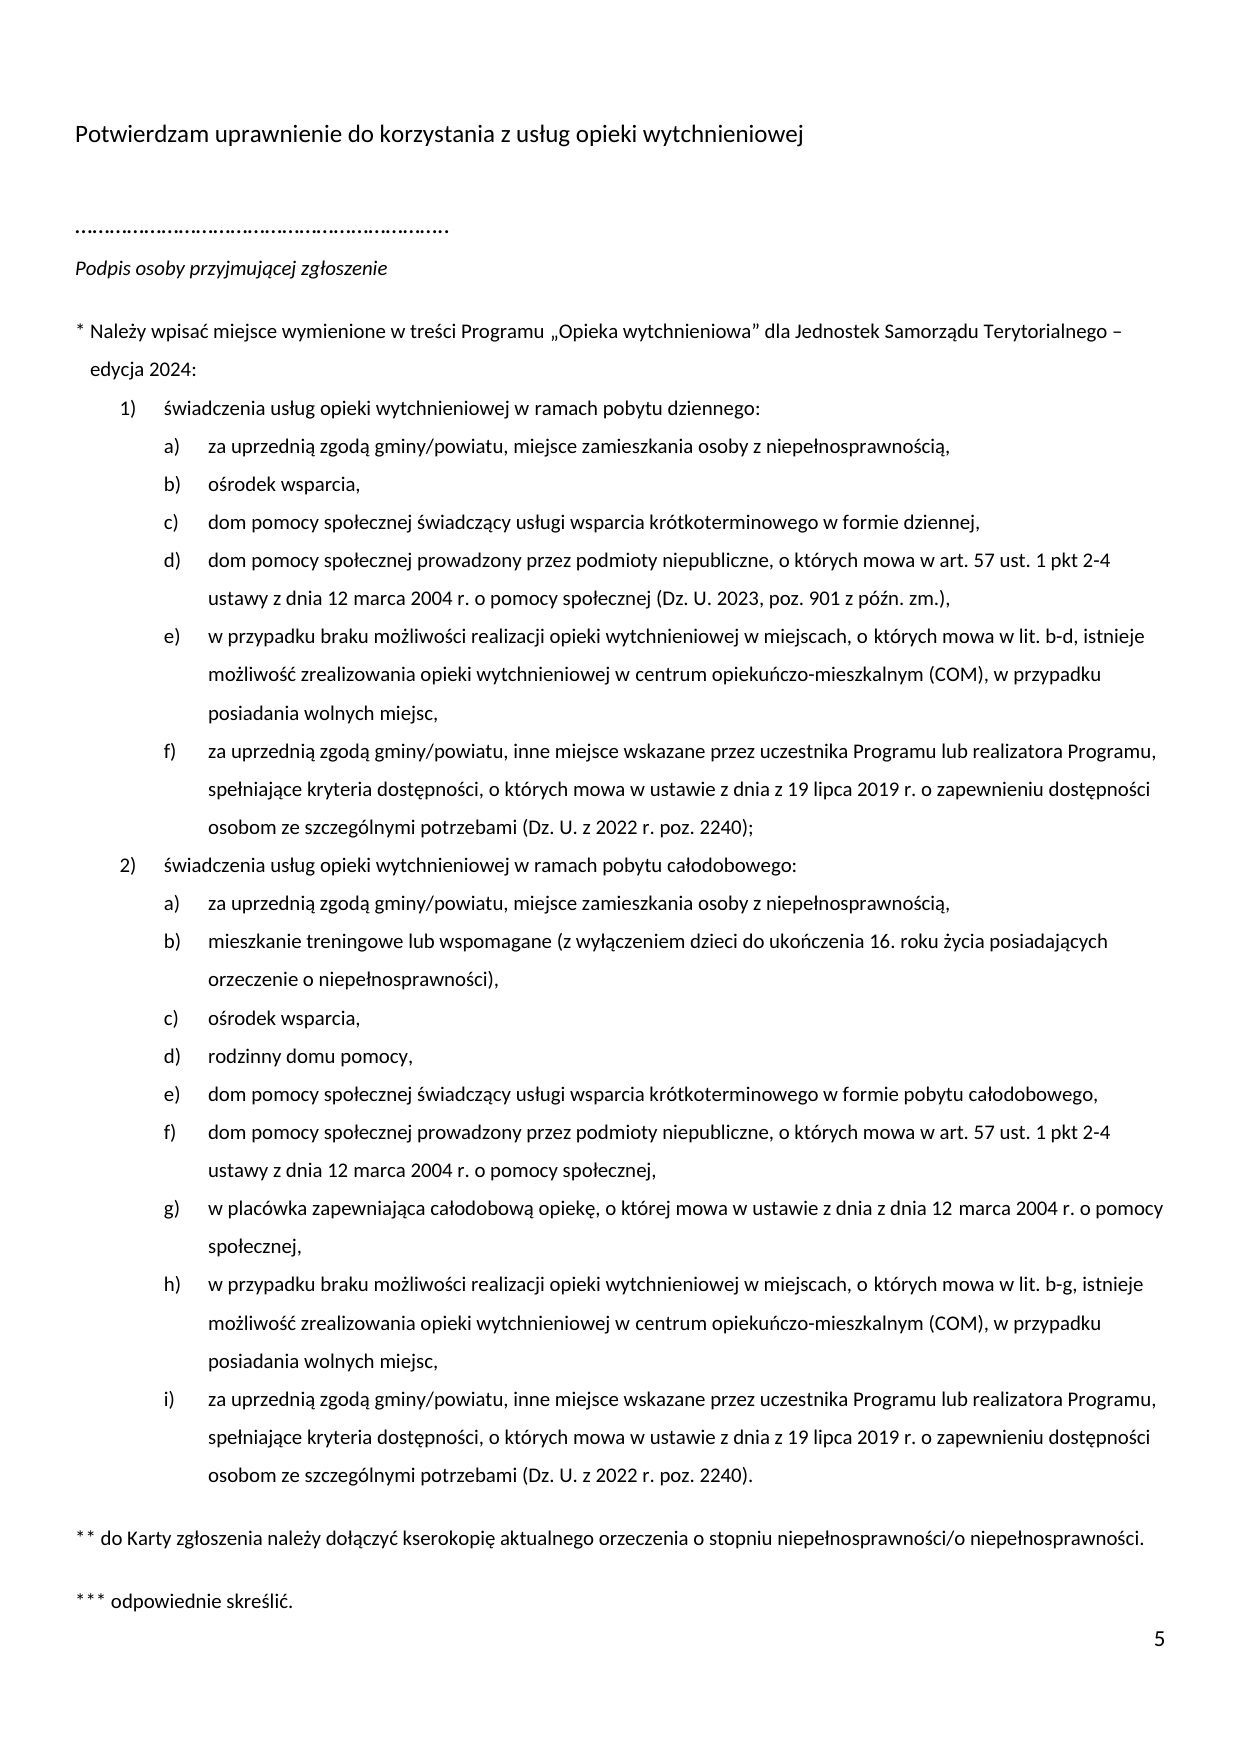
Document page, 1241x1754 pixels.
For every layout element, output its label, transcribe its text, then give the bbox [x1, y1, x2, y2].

text ** do Karty zgłoszenia należy dołączyć kserokopię aktualnego orzeczenia o stopniu niepełnosprawności/o niepełnosprawności. [75, 1525, 1165, 1551]
list świadczenia usług opieki wytchnieniowej w ramach pobytu dziennego: [119, 395, 1165, 420]
list dom pomocy społecznej prowadzony przez podmioty niepubliczne, o których mowa w art. 57 ust. 1 pkt 2-4 ustawy z dnia 12 marca 2004 r. o pomocy społecznej (Dz. U. 2023, poz. 901 z późn. zm.), [164, 547, 1165, 611]
list dom pomocy społecznej prowadzony przez podmioty niepubliczne, o których mowa w art. 57 ust. 1 pkt 2-4 ustawy z dnia 12 marca 2004 r. o pomocy społecznej, [164, 1119, 1165, 1183]
list za uprzednią zgodą gminy/powiatu, miejsce zamieszkania osoby z niepełnosprawnością, [164, 890, 1165, 916]
text * Należy wpisać miejsce wymienione w treści Programu „Opieka wytchnieniowa” dla Jednostek Samorządu Terytorialnego – edycja 2024: [75, 318, 1165, 382]
list w placówka zapewniająca całodobową opiekę, o której mowa w ustawie z dnia z dnia 12 marca 2004 r. o pomocy społecznej, [164, 1195, 1165, 1259]
list w przypadku braku możliwości realizacji opieki wytchnieniowej w miejscach, o których mowa w lit. b-d, istnieje możliwość zrealizowania opieki wytchnieniowej w centrum opiekuńczo-mieszkalnym (COM), w przypadku posiadania wolnych miejsc, [164, 623, 1165, 725]
list za uprzednią zgodą gminy/powiatu, miejsce zamieszkania osoby z niepełnosprawnością, [164, 433, 1165, 458]
list ośrodek wsparcia, [164, 471, 1165, 496]
list mieszkanie treningowe lub wspomagane (z wyłączeniem dzieci do ukończenia 16. roku życia posiadających orzeczenie o niepełnosprawności), [164, 928, 1165, 992]
list rodzinny domu pomocy, [164, 1043, 1165, 1068]
list w przypadku braku możliwości realizacji opieki wytchnieniowej w miejscach, o których mowa w lit. b-g, istnieje możliwość zrealizowania opieki wytchnieniowej w centrum opiekuńczo-mieszkalnym (COM), w przypadku posiadania wolnych miejsc, [164, 1272, 1165, 1373]
list za uprzednią zgodą gminy/powiatu, inne miejsce wskazane przez uczestnika Programu lub realizatora Programu, spełniające kryteria dostępności, o których mowa w ustawie z dnia z 19 lipca 2019 r. o zapewnieniu dostępności osobom ze szczególnymi potrzebami (Dz. U. z 2022 r. poz. 2240); [164, 738, 1165, 839]
text ……………………………………………………….. [75, 209, 1165, 240]
list dom pomocy społecznej świadczący usługi wsparcia krótkoterminowego w formie pobytu całodobowego, [164, 1081, 1165, 1106]
list ośrodek wsparcia, [164, 1005, 1165, 1030]
text Potwierdzam uprawnienie do korzystania z usług opieki wytchnieniowej [75, 118, 1165, 149]
list dom pomocy społecznej świadczący usługi wsparcia krótkoterminowego w formie dziennej, [164, 509, 1165, 534]
list świadczenia usług opieki wytchnieniowej w ramach pobytu całodobowego: [119, 852, 1165, 878]
list za uprzednią zgodą gminy/powiatu, inne miejsce wskazane przez uczestnika Programu lub realizatora Programu, spełniające kryteria dostępności, o których mowa w ustawie z dnia z 19 lipca 2019 r. o zapewnieniu dostępności osobom ze szczególnymi potrzebami (Dz. U. z 2022 r. poz. 2240). [164, 1386, 1165, 1488]
text *** odpowiednie skreślić. [75, 1588, 1165, 1614]
text Podpis osoby przyjmującej zgłoszenie [75, 255, 1165, 281]
